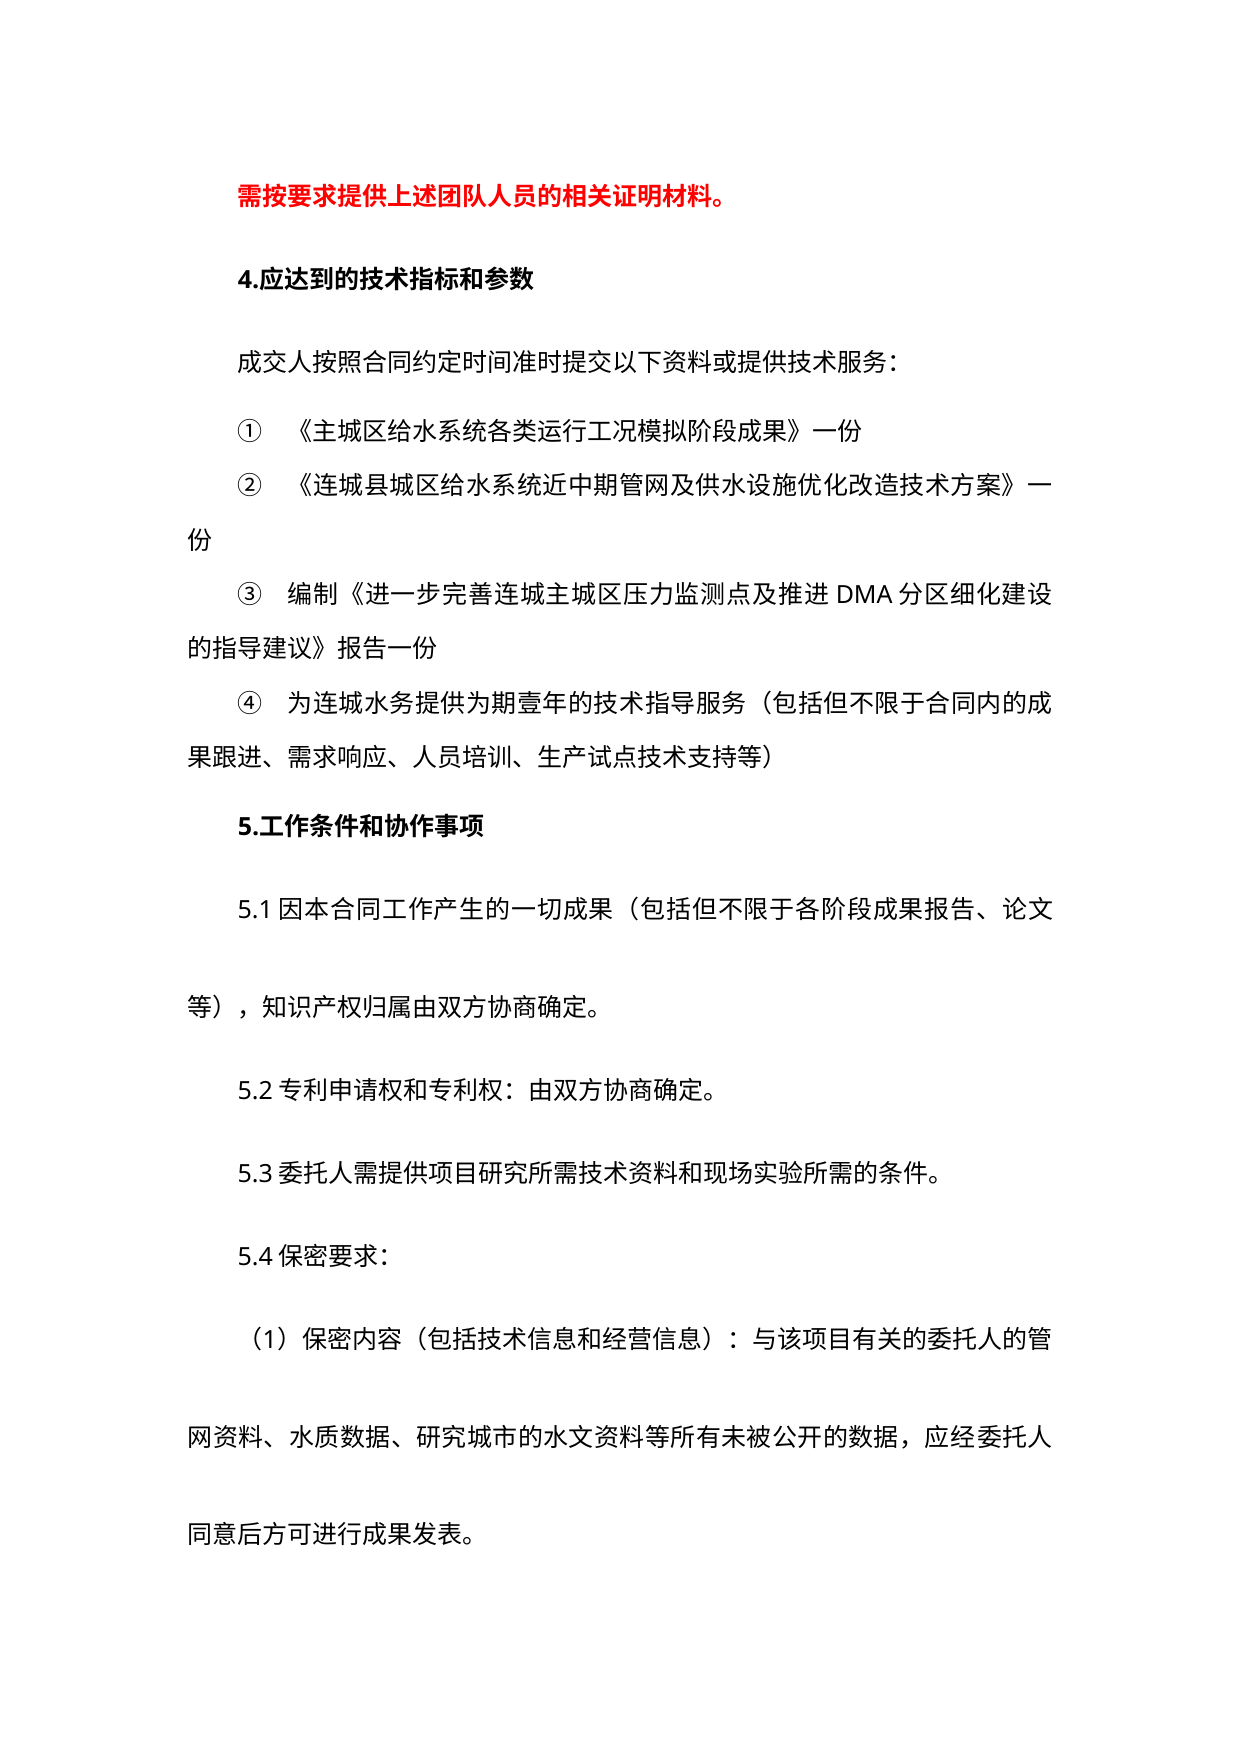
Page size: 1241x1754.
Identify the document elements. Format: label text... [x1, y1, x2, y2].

text （1）保密内容（包括技术信息和经营信息）：与该项目有关的委托人的管网资料、水质数据、研究城市的水文资料等所有未被公开的数据，应经委托人同意后方可进行成果发表。 [187, 1305, 1053, 1565]
text 5.2专利申请权和专利权：由双方协商确定。 [187, 1056, 1053, 1121]
text 5.1因本合同工作产生的一切成果（包括但不限于各阶段成果报告、论文等），知识产权归属由双方协商确定。 [187, 875, 1053, 1038]
list 为连城水务提供为期壹年的技术指导服务（包括但不限于合同内的成果跟进、需求响应、人员培训、生产试点技术支持等） [187, 683, 1053, 774]
text 需按要求提供上述团队人员的相关证明材料。 [187, 162, 1053, 227]
list 编制《进一步完善连城主城区压力监测点及推进DMA分区细化建设的指导建议》报告一份 [187, 574, 1053, 665]
list 《连城县城区给水系统近中期管网及供水设施优化改造技术方案》一份 [187, 466, 1053, 556]
text 成交人按照合同约定时间准时提交以下资料或提供技术服务： [187, 328, 1053, 393]
text 5.3委托人需提供项目研究所需技术资料和现场实验所需的条件。 [187, 1139, 1053, 1204]
list 《主城区给水系统各类运行工况模拟阶段成果》一份 [187, 411, 1053, 448]
text 4.应达到的技术指标和参数 [187, 245, 1053, 310]
text 5.4保密要求： [187, 1222, 1053, 1287]
text 5.工作条件和协作事项 [187, 792, 1053, 857]
